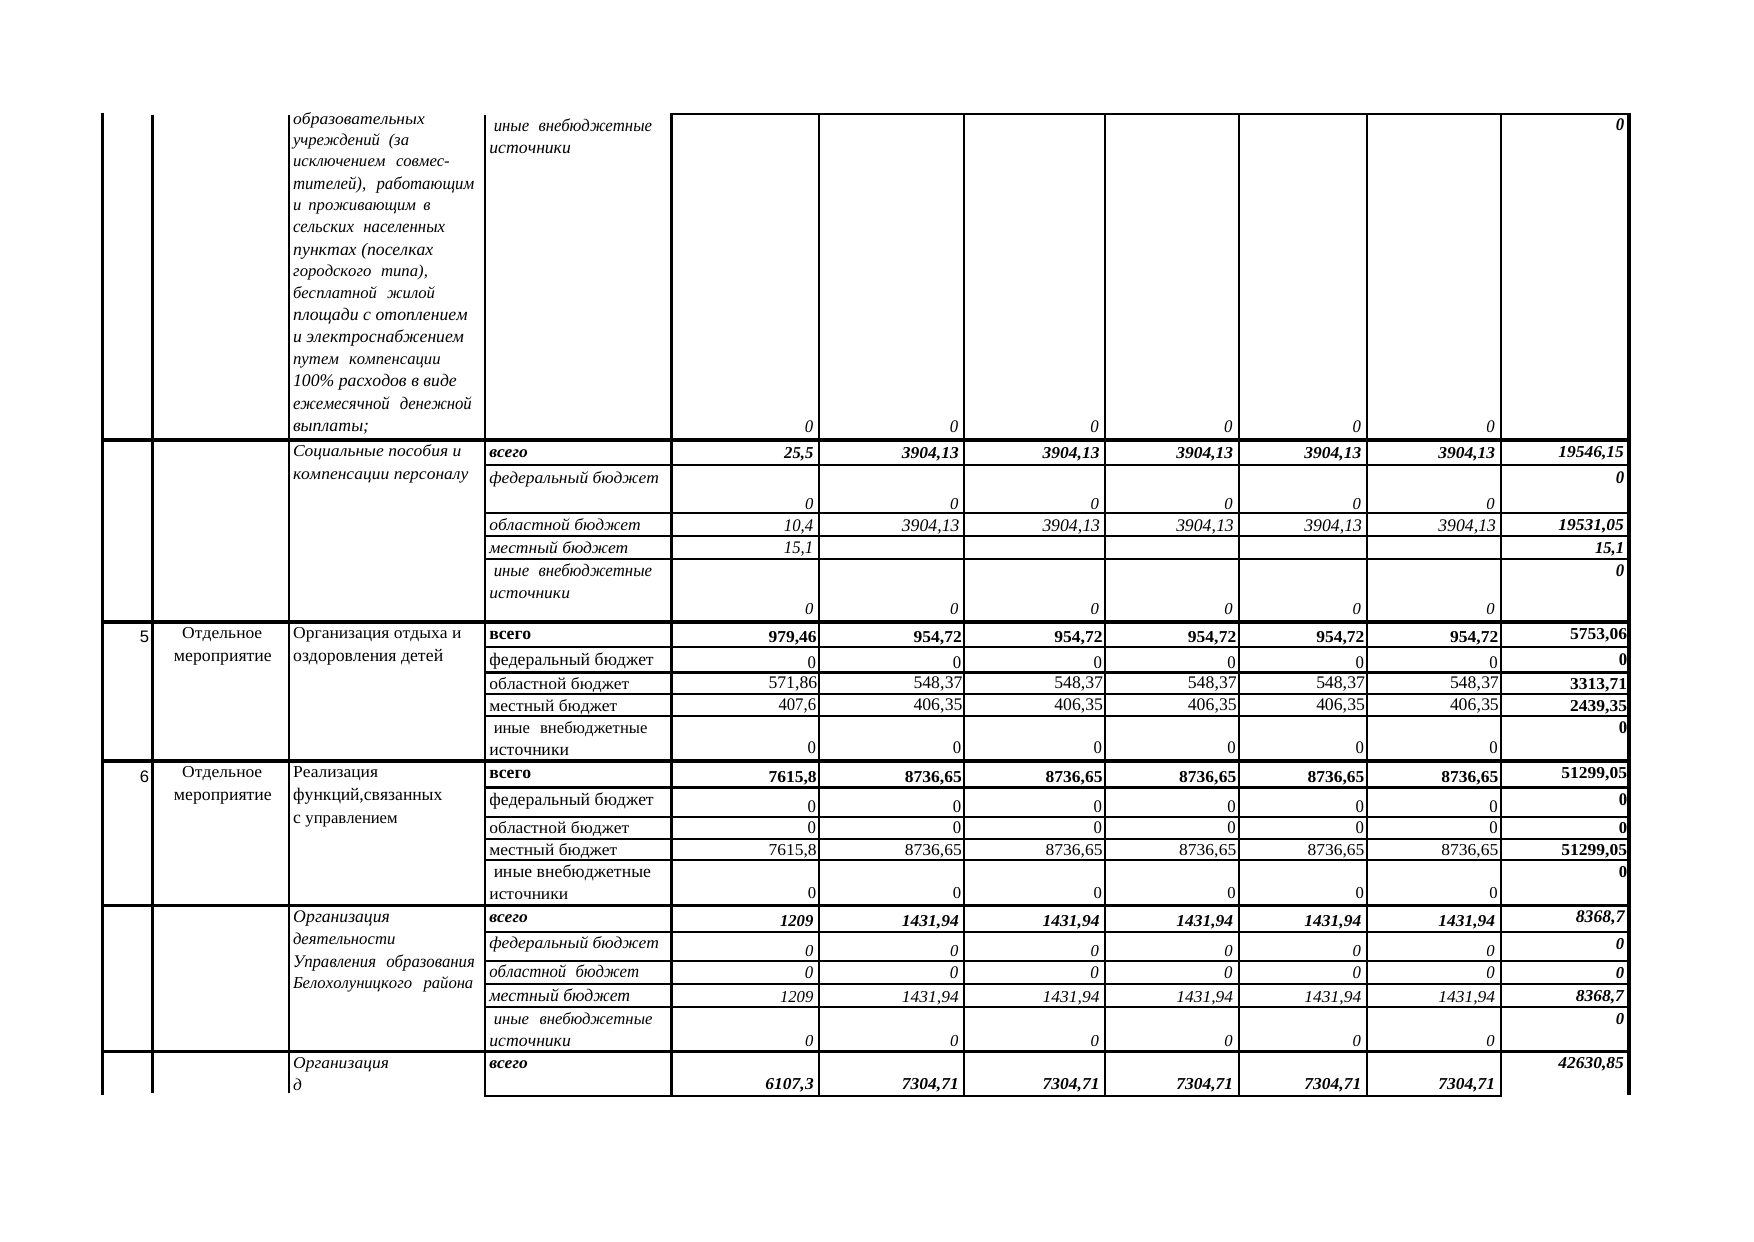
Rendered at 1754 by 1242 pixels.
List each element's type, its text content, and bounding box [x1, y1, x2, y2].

table_cell 406,35 [1240, 695, 1366, 715]
table_cell 0 [1240, 1008, 1366, 1050]
table_header иные внебюджетные источники [485, 113, 670, 438]
table_cell всего [486, 1053, 670, 1095]
table_cell 8368,7 [1502, 907, 1627, 931]
table_cell 0 [673, 560, 818, 620]
table_cell 42630,85 [1502, 1053, 1627, 1095]
table_cell 0 [1106, 818, 1238, 837]
table_cell 0 [820, 933, 963, 960]
table_cell [1240, 537, 1366, 558]
table_header 0 [673, 115, 818, 438]
table_cell 5 [104, 624, 151, 759]
table_cell 954,72 [1368, 624, 1500, 646]
table_cell 0 [1502, 1008, 1627, 1050]
table_cell 0 [820, 717, 963, 759]
table_cell 0 [965, 933, 1104, 960]
table_cell 2439,35 [1502, 695, 1627, 715]
table_cell местный бюджет [486, 537, 670, 558]
table_header 0 [1106, 115, 1238, 438]
table_cell 407,6 [673, 695, 818, 715]
table_cell [154, 907, 288, 1050]
table_cell 3904,13 [965, 442, 1104, 464]
table_cell 0 [1368, 717, 1500, 759]
table_cell 0 [673, 933, 818, 960]
table_cell 7304,71 [965, 1053, 1104, 1095]
table_cell 548,37 [1240, 674, 1366, 693]
table_cell 0 [965, 861, 1104, 904]
table_cell 8736,65 [1106, 763, 1238, 786]
table_cell 3904,13 [1240, 442, 1366, 464]
table_cell [153, 1053, 289, 1095]
table_cell [965, 537, 1104, 558]
table_cell федеральный бюджет [486, 933, 670, 960]
table_cell [154, 442, 288, 620]
table_cell 0 [673, 466, 818, 512]
table_cell 6107,3 [673, 1053, 818, 1095]
table_header образовательных учреждений (за исключением совмес- тителей), работающим и проживающим в сельских населенных пунктах (поселках городского типа), бесплатной жилой площади с отоплением и электроснабжением путем компенсации 100% расходов в виде ежемесячной денежной выплаты; [289, 113, 485, 438]
table_cell 954,72 [1240, 624, 1366, 646]
table_cell 8736,65 [965, 840, 1104, 859]
table_cell 3904,13 [965, 514, 1104, 535]
table_cell 1431,94 [1106, 985, 1238, 1006]
table_cell [104, 442, 151, 620]
table_cell 0 [820, 861, 963, 904]
table_cell 0 [1240, 717, 1366, 759]
table_cell 3904,13 [1106, 514, 1238, 535]
table_cell 8736,65 [1368, 763, 1500, 786]
table_cell Организация отдыха и оздоровления детей [290, 624, 484, 759]
table_cell 548,37 [820, 674, 963, 693]
table_cell 1431,94 [1368, 907, 1500, 931]
table_cell 0 [1368, 1008, 1500, 1050]
table_cell 7615,8 [673, 763, 818, 786]
table_header 0 [1502, 115, 1627, 438]
table_cell 1209 [673, 985, 818, 1006]
table_cell 0 [1106, 789, 1238, 816]
table_cell местный бюджет [486, 985, 670, 1006]
table_cell всего [486, 624, 670, 646]
table_cell 0 [820, 648, 963, 671]
table_cell 0 [1240, 466, 1366, 512]
table_cell 15,1 [673, 537, 818, 558]
table_cell иные внебюджетные источники [486, 560, 670, 620]
table_cell 8736,65 [820, 763, 963, 786]
table_cell 3904,13 [1368, 514, 1500, 535]
table_cell местный бюджет [486, 840, 670, 859]
table_cell 0 [673, 648, 818, 671]
table_cell 8368,7 [1502, 985, 1627, 1006]
table_cell 0 [1502, 789, 1627, 816]
table_cell Организация деятельности Управления образования Белохолуницкого района [290, 907, 484, 1050]
table_cell 8736,65 [1368, 840, 1500, 859]
table_cell 0 [1368, 648, 1500, 671]
table_cell 19546,15 [1502, 442, 1627, 464]
table_cell 571,86 [673, 674, 818, 693]
table_cell 0 [965, 648, 1104, 671]
table_cell 0 [1240, 789, 1366, 816]
table_cell 1431,94 [820, 985, 963, 1006]
table_cell 406,35 [1106, 695, 1238, 715]
table_cell 0 [1502, 466, 1627, 512]
table_cell областной бюджет [486, 674, 670, 693]
table_cell 0 [965, 560, 1104, 620]
table_cell 8736,65 [1106, 840, 1238, 859]
table_header 0 [1368, 115, 1500, 438]
table_cell 3313,71 [1502, 674, 1627, 693]
table_cell иные внебюджетные источники [486, 861, 670, 904]
table_cell областной бюджет [486, 818, 670, 837]
table_cell 0 [1106, 1008, 1238, 1050]
table_cell 0 [1240, 933, 1366, 960]
table_cell 0 [673, 789, 818, 816]
table_cell 406,35 [965, 695, 1104, 715]
table_cell 1431,94 [965, 985, 1104, 1006]
table_cell 1431,94 [1368, 985, 1500, 1006]
table_cell 0 [1106, 933, 1238, 960]
table_cell 8736,65 [820, 840, 963, 859]
table_cell 0 [820, 466, 963, 512]
table_cell федеральный бюджет [486, 648, 670, 671]
table_cell 7304,71 [1240, 1053, 1366, 1095]
table_cell 1431,94 [1240, 985, 1366, 1006]
table_cell всего [486, 907, 670, 931]
table_cell 6 [104, 763, 151, 904]
table_cell 1431,94 [1106, 907, 1238, 931]
table_cell 5753,06 [1502, 624, 1627, 646]
table_cell 0 [965, 789, 1104, 816]
table_cell Отдельное мероприятие [154, 624, 288, 759]
table_cell 0 [673, 861, 818, 904]
table_cell 0 [673, 717, 818, 759]
table_cell [1106, 537, 1238, 558]
table_cell Реализация функций,связанных с управлением [290, 763, 484, 904]
table_cell 548,37 [1368, 674, 1500, 693]
table_cell 10,4 [673, 514, 818, 535]
table_cell 0 [820, 1008, 963, 1050]
table_cell 954,72 [965, 624, 1104, 646]
table_cell 0 [1502, 648, 1627, 671]
table_cell 0 [820, 789, 963, 816]
table_cell 7304,71 [1106, 1053, 1238, 1095]
table_cell всего [486, 763, 670, 786]
table_cell 0 [673, 1008, 818, 1050]
table_cell 3904,13 [820, 514, 963, 535]
table_cell [104, 1053, 152, 1095]
table_cell 0 [965, 466, 1104, 512]
table_cell 0 [965, 962, 1104, 983]
table_cell 0 [1368, 861, 1500, 904]
table_cell 0 [1106, 962, 1238, 983]
table_cell федеральный бюджет [486, 466, 670, 512]
table_cell 3904,13 [1368, 442, 1500, 464]
table_cell 0 [1240, 962, 1366, 983]
table_cell 0 [1502, 560, 1627, 620]
table_cell 8736,65 [965, 763, 1104, 786]
table_cell 0 [1240, 818, 1366, 837]
table_cell 0 [820, 962, 963, 983]
table_cell 0 [1502, 717, 1627, 759]
table_cell Отдельное мероприятие [154, 763, 288, 904]
table_cell 0 [1502, 933, 1627, 960]
table_cell 0 [673, 818, 818, 837]
table_header 0 [820, 115, 963, 438]
table_header [153, 113, 289, 438]
table_cell всего [486, 442, 670, 464]
table_cell 1431,94 [1240, 907, 1366, 931]
table_cell 0 [673, 962, 818, 983]
table_cell 0 [1106, 861, 1238, 904]
table_cell 0 [820, 560, 963, 620]
table_cell 954,72 [820, 624, 963, 646]
table_cell 7615,8 [673, 840, 818, 859]
table_cell 0 [1368, 818, 1500, 837]
table_cell 0 [1106, 648, 1238, 671]
table_cell 0 [1368, 560, 1500, 620]
table_cell 15,1 [1502, 537, 1627, 558]
table_cell 0 [1502, 861, 1627, 904]
table_cell 8736,65 [1240, 763, 1366, 786]
table_cell иные внебюджетные источники [486, 1008, 670, 1050]
table_cell 8736,65 [1240, 840, 1366, 859]
table_cell областной бюджет [486, 514, 670, 535]
table_cell 0 [1106, 560, 1238, 620]
table_cell 548,37 [965, 674, 1104, 693]
table_cell 1209 [673, 907, 818, 931]
table_cell областной бюджет [486, 962, 670, 983]
table_cell 7304,71 [1368, 1053, 1500, 1095]
table_cell 51299,05 [1502, 763, 1627, 786]
table_cell 0 [1502, 962, 1627, 983]
table_cell 25,5 [673, 442, 818, 464]
table_cell [1368, 537, 1500, 558]
table_cell 3904,13 [1240, 514, 1366, 535]
table_header 0 [965, 115, 1104, 438]
table_cell 0 [820, 818, 963, 837]
table_cell [820, 537, 963, 558]
table_cell 0 [1368, 933, 1500, 960]
table_cell местный бюджет [486, 695, 670, 715]
table_cell федеральный бюджет [486, 789, 670, 816]
table_cell 3904,13 [820, 442, 963, 464]
table_cell 0 [1106, 466, 1238, 512]
table_cell 0 [965, 818, 1104, 837]
table_cell 1431,94 [820, 907, 963, 931]
table_cell 0 [1240, 861, 1366, 904]
table_cell 51299,05 [1502, 840, 1627, 859]
table_header 0 [1240, 115, 1366, 438]
table_cell 0 [1368, 962, 1500, 983]
table_cell 0 [1368, 466, 1500, 512]
table_cell Социальные пособия и компенсации персоналу [290, 442, 484, 620]
table_cell иные внебюджетные источники [486, 717, 670, 759]
table_cell 7304,71 [820, 1053, 963, 1095]
table_cell 406,35 [820, 695, 963, 715]
table_cell 19531,05 [1502, 514, 1627, 535]
table_cell 0 [1502, 818, 1627, 837]
table_cell 3904,13 [1106, 442, 1238, 464]
table_cell 0 [1240, 560, 1366, 620]
table_cell 0 [1240, 648, 1366, 671]
table_cell 0 [1106, 717, 1238, 759]
table_cell 979,46 [673, 624, 818, 646]
table_header [104, 113, 152, 438]
table_cell 548,37 [1106, 674, 1238, 693]
table_cell 0 [965, 717, 1104, 759]
table_cell 0 [965, 1008, 1104, 1050]
table_cell 0 [1368, 789, 1500, 816]
table_cell 954,72 [1106, 624, 1238, 646]
table_cell 1431,94 [965, 907, 1104, 931]
table_cell Организация деятельности [289, 1053, 484, 1095]
table_cell 406,35 [1368, 695, 1500, 715]
table_cell [104, 907, 151, 1050]
